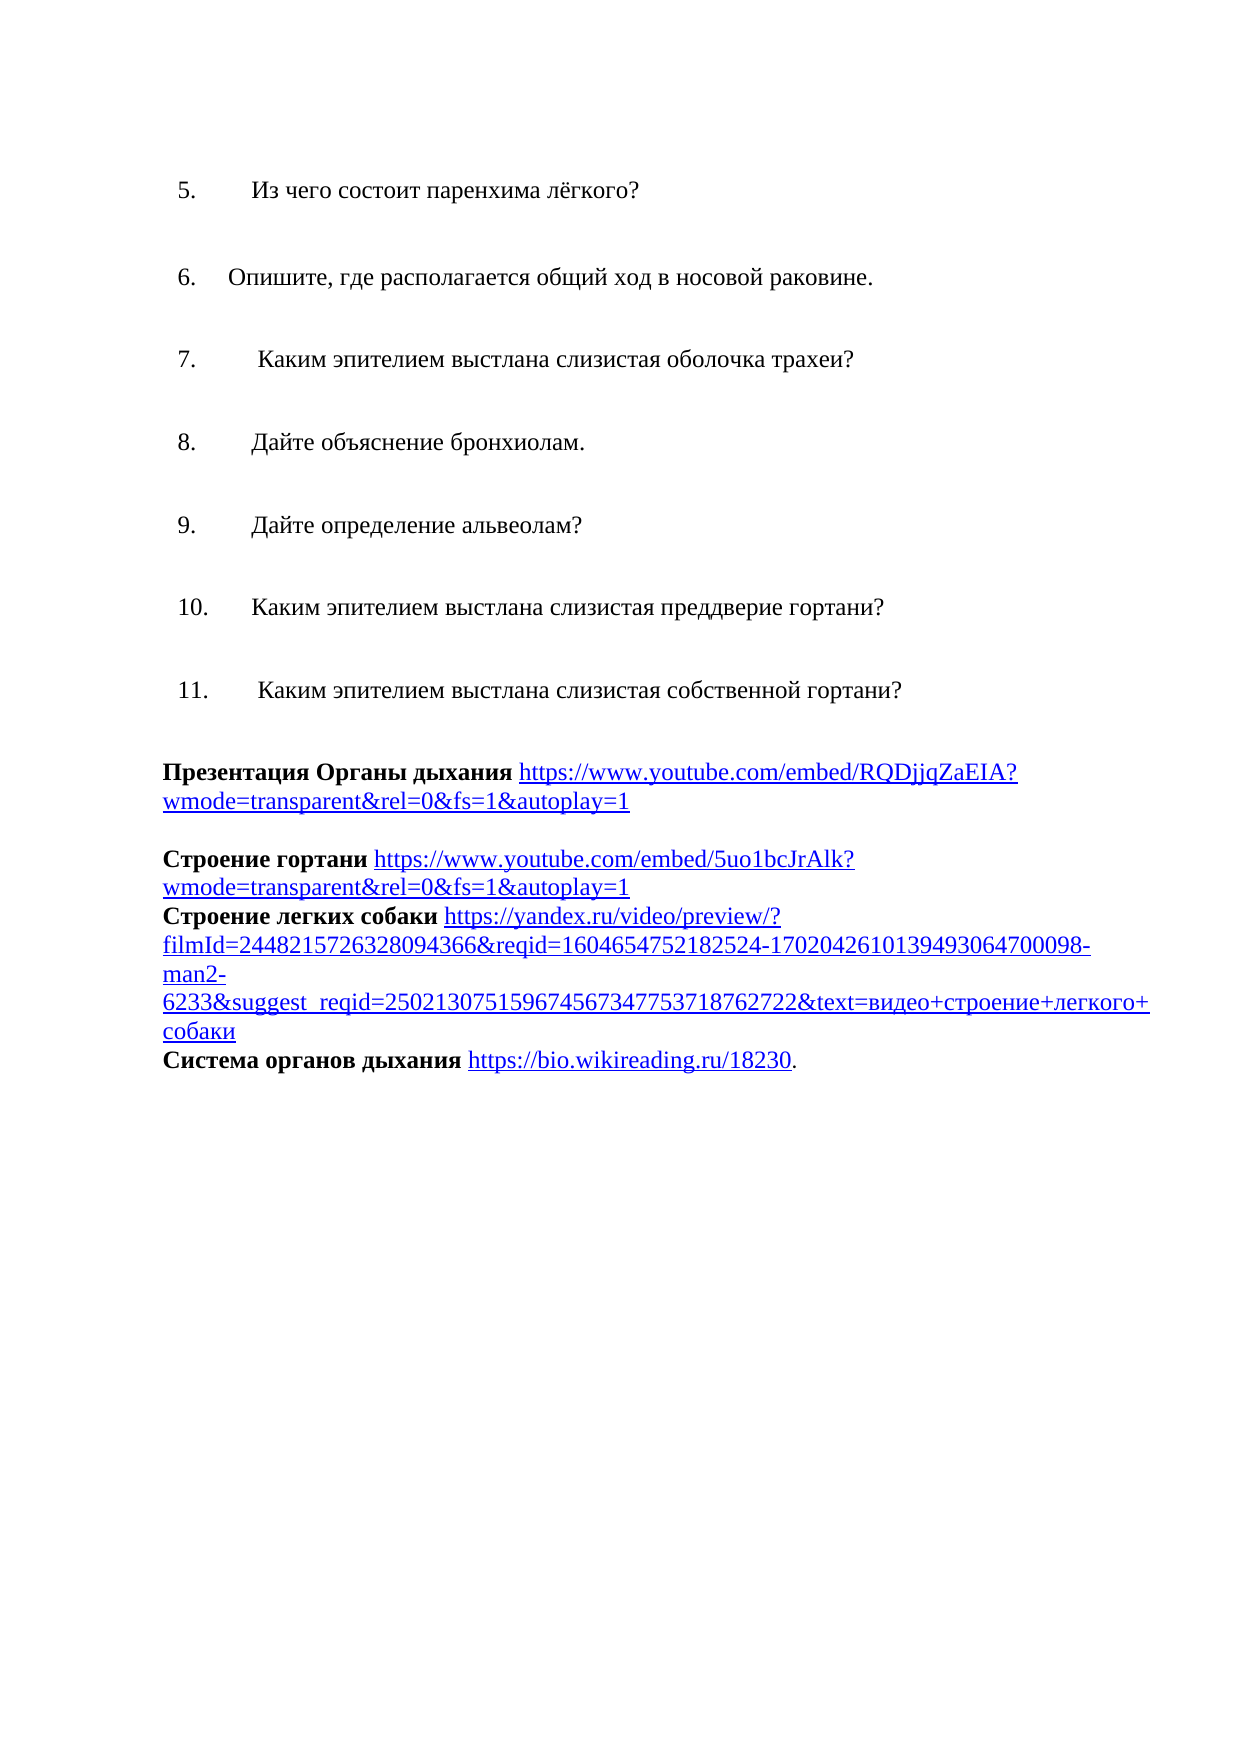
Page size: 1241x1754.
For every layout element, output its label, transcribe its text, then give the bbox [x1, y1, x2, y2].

text Строение гортани https://www.youtube.com/embed/5uo1bcJrAlk?wmode=transparent&rel=0&fs=1&autoplay=1 [162, 844, 1152, 901]
text Система органов дыхания https://bio.wikireading.ru/18230. [162, 1045, 1152, 1074]
list Каким эпителием выстлана слизистая преддверие гортани? [177, 592, 1152, 621]
list Каким эпителием выстлана слизистая собственной гортани? [177, 675, 1152, 704]
list Каким эпителием выстлана слизистая оболочка трахеи? [177, 344, 1152, 373]
list Дайте определение альвеолам? [177, 510, 1152, 538]
list Из чего состоит паренхима лёгкого? [177, 176, 1152, 204]
list Дайте объяснение бронхиолам. [177, 427, 1152, 456]
text Строение легких собаки https://yandex.ru/video/preview/?filmId=2448215726328094366&reqid=1604654752182524-1702042610139493064700098-man2-6233&suggest_reqid=250213075159674567347753718762722&text=видео+строение+легкого+собаки [162, 901, 1152, 1045]
text Презентация Органы дыхания https://www.youtube.com/embed/RQDjjqZaEIA?wmode=transparent&rel=0&fs=1&autoplay=1 [162, 757, 1152, 815]
list Опишите, где располагается общий ход в носовой раковине. [177, 262, 1152, 291]
